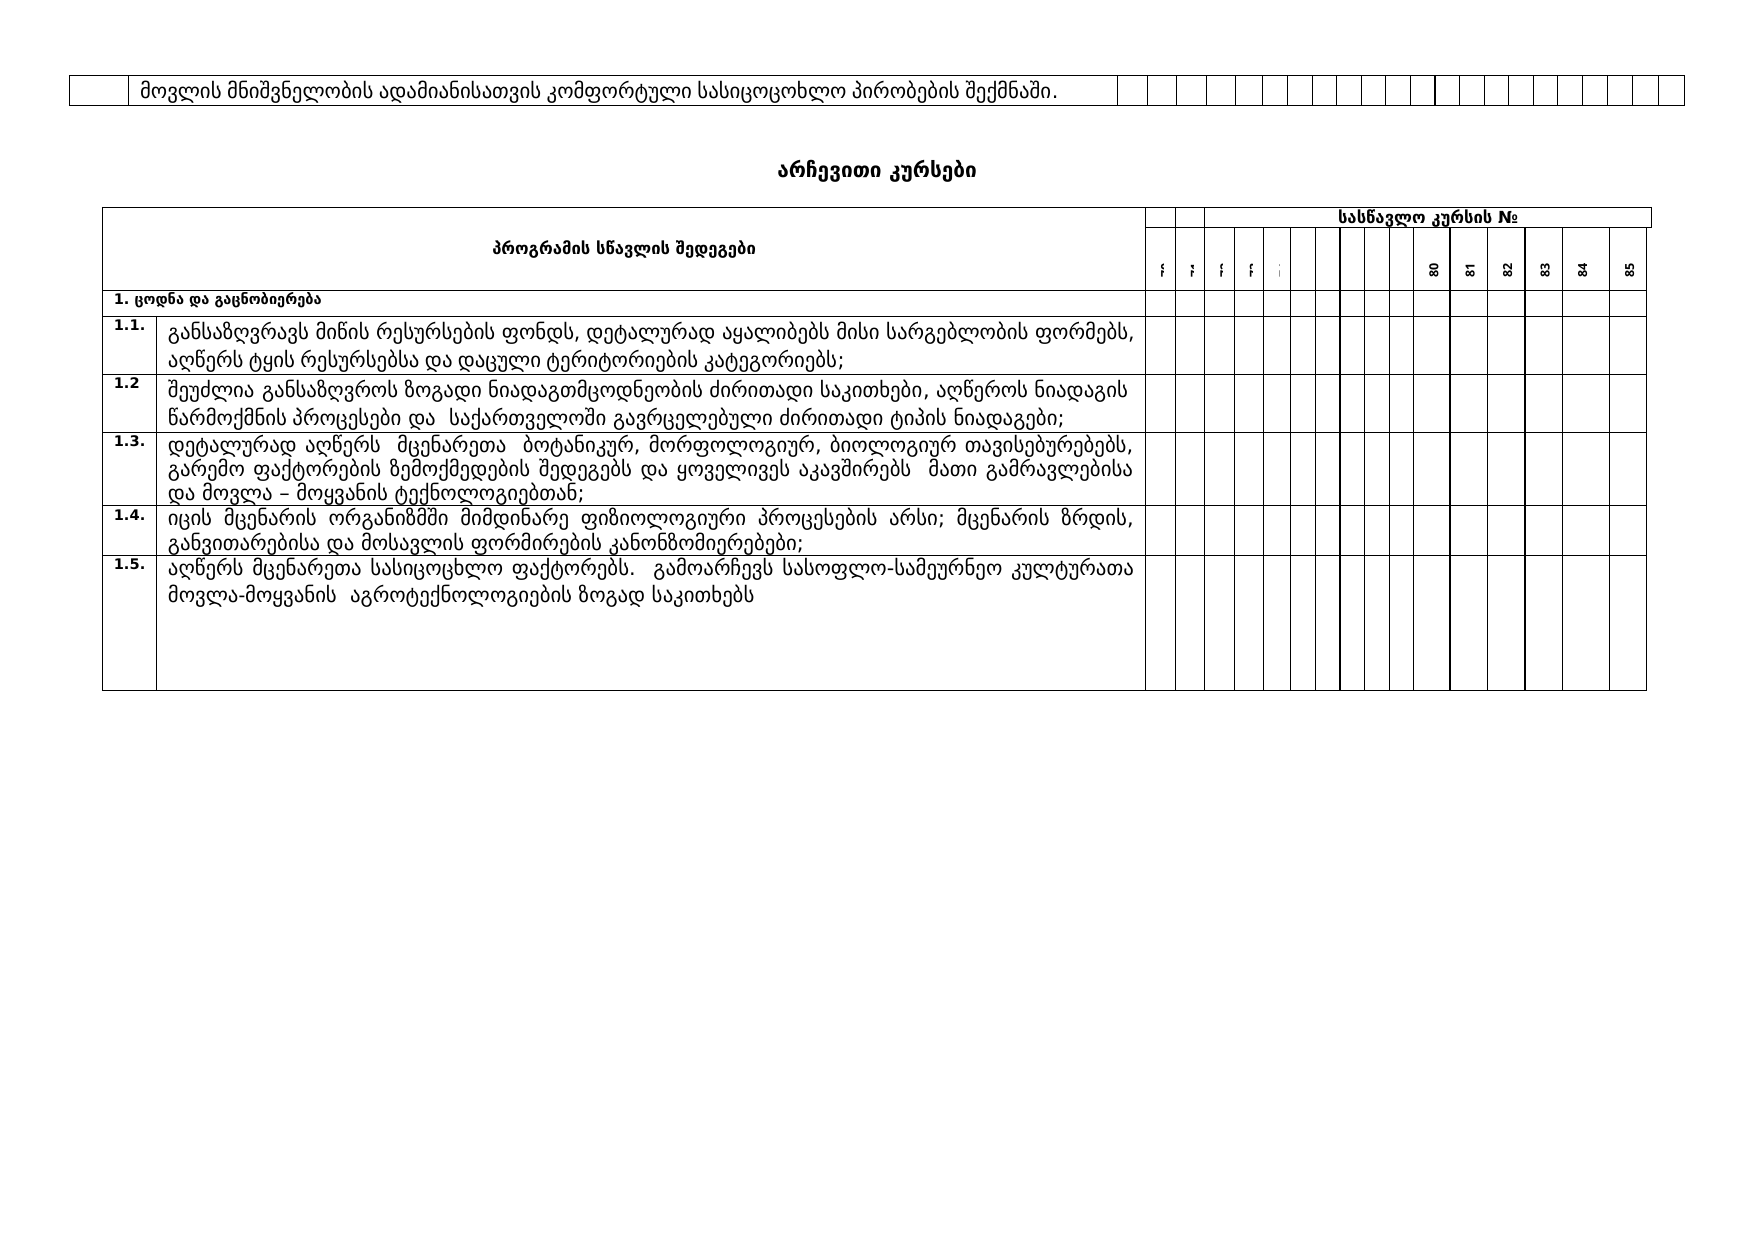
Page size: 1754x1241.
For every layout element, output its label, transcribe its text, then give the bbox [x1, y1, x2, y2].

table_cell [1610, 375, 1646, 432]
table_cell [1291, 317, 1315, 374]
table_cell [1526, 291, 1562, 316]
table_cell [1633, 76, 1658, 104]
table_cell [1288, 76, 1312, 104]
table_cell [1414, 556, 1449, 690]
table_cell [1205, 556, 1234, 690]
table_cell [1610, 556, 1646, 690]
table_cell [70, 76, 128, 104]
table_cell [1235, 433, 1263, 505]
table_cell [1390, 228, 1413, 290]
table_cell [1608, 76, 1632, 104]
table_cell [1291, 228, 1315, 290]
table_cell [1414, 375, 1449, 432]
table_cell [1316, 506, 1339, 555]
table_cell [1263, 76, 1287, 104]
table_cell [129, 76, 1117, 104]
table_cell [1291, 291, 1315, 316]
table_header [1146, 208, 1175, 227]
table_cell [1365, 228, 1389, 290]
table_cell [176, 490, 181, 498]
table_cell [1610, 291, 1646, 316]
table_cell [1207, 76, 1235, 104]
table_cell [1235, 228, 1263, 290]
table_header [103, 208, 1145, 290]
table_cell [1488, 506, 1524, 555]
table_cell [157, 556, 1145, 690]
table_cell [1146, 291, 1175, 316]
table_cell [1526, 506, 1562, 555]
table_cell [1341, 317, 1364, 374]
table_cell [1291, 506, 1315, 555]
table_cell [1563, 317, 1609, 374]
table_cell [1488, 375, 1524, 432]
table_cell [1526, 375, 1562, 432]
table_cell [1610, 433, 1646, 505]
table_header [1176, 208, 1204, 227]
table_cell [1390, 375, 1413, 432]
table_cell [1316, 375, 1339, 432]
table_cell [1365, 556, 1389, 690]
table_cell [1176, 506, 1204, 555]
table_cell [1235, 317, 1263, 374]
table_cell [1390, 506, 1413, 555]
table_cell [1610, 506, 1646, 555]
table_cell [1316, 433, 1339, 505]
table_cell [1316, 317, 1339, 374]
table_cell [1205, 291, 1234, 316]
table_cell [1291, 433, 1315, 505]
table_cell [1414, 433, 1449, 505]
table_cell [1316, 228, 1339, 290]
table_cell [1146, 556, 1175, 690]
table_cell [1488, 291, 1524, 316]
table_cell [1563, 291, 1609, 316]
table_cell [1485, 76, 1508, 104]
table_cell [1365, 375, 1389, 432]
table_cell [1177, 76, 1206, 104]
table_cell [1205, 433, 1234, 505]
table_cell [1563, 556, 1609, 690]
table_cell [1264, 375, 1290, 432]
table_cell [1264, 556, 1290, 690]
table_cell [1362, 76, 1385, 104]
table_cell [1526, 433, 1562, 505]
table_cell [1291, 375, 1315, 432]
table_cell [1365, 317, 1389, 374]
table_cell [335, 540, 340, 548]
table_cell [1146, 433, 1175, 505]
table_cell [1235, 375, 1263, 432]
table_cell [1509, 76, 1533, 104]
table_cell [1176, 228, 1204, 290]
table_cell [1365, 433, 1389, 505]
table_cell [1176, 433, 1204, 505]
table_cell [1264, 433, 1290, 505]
text არჩევითი კურსები [75, 158, 1679, 182]
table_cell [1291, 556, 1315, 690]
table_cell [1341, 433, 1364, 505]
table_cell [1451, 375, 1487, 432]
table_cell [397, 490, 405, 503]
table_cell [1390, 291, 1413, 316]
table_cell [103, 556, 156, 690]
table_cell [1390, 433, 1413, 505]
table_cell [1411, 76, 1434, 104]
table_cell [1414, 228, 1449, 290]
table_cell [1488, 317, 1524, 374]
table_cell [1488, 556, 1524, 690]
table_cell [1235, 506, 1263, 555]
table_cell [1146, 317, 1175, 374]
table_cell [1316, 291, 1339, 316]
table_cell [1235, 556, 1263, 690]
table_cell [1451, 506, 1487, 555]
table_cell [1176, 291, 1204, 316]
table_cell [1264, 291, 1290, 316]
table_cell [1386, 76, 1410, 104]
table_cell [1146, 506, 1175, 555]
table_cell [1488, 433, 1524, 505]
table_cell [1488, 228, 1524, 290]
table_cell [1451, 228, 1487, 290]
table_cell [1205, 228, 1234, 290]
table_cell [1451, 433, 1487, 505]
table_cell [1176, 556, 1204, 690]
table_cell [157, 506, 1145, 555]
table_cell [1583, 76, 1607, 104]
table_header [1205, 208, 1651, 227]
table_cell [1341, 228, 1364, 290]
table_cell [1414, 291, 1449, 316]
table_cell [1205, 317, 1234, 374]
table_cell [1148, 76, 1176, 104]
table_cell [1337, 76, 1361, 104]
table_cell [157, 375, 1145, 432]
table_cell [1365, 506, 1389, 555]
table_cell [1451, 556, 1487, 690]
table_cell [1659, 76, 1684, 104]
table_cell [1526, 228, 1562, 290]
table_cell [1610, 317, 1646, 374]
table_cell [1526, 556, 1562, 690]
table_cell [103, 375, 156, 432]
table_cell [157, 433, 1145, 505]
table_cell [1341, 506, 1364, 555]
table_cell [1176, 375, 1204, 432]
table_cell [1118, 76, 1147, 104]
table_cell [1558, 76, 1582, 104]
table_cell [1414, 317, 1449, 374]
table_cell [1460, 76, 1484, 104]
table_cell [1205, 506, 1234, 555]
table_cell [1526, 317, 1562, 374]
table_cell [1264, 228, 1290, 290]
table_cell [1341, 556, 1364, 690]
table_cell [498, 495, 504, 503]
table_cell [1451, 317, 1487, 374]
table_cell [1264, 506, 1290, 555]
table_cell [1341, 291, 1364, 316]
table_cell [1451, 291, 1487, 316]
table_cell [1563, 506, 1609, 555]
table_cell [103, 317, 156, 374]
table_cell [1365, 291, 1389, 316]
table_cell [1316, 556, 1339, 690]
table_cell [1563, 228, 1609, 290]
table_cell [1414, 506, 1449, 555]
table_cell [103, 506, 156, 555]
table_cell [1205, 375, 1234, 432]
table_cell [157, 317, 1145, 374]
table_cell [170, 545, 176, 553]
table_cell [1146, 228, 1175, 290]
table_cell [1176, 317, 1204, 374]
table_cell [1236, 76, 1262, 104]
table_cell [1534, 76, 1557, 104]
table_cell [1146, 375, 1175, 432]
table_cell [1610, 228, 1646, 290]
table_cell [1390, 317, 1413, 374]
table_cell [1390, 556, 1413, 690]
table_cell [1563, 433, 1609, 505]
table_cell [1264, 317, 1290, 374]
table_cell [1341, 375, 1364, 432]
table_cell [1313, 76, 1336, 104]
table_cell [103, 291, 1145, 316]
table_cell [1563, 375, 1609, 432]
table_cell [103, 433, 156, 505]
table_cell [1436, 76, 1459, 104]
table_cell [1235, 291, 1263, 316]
